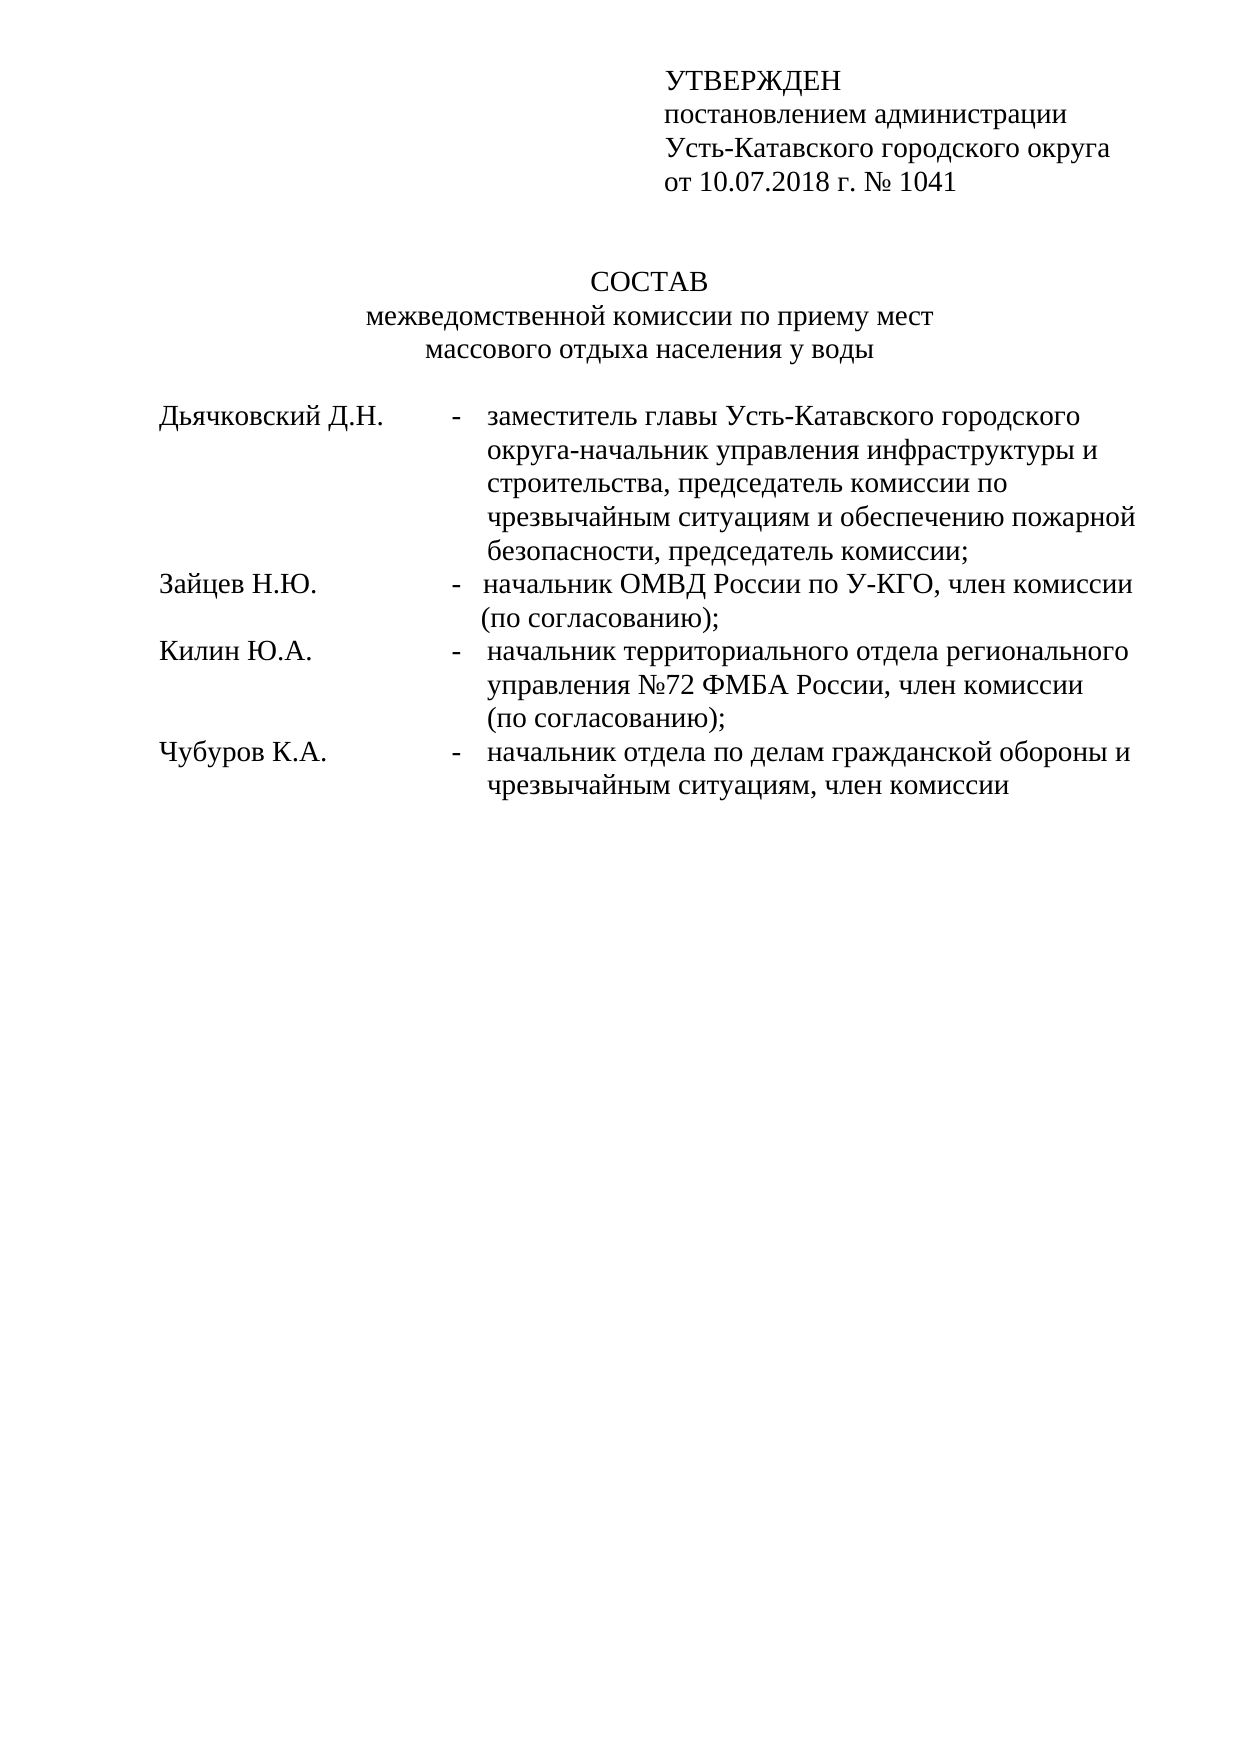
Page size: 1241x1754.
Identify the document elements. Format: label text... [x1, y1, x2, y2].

text постановлением администрации [148, 97, 1152, 130]
table_cell Чубуров К.А. [148, 734, 440, 801]
table_header Дьячковский Д.Н. [148, 365, 440, 566]
text УТВЕРЖДЕН [148, 63, 1152, 97]
text от 10.07.2018 г. № 1041 [590, 164, 1152, 197]
text межведомственной комиссии по приему мест [148, 298, 1152, 331]
text Усть-Катавского городского округа [590, 130, 1152, 164]
table_header заместитель главы Усть-Катавского городского округа-начальник управления инфраструктуры и строительства, председатель комиссии по чрезвычайным ситуациям и обеспечению пожарной безопасности, председатель комиссии; [440, 365, 1153, 566]
text массового отдыха населения у воды [148, 331, 1152, 365]
table_cell начальник отдела по делам гражданской обороны и чрезвычайным ситуациям, член комиссии [440, 734, 1153, 801]
table_cell - начальник ОМВД России по У-КГО, член комиссии (по согласованию); начальник территориального отдела регионального управления №72 ФМБА России, член комиссии (по согласованию); [440, 566, 1153, 734]
table_cell Зайцев Н.Ю. Килин Ю.А. [148, 566, 440, 734]
text СОСТАВ [590, 264, 1152, 298]
